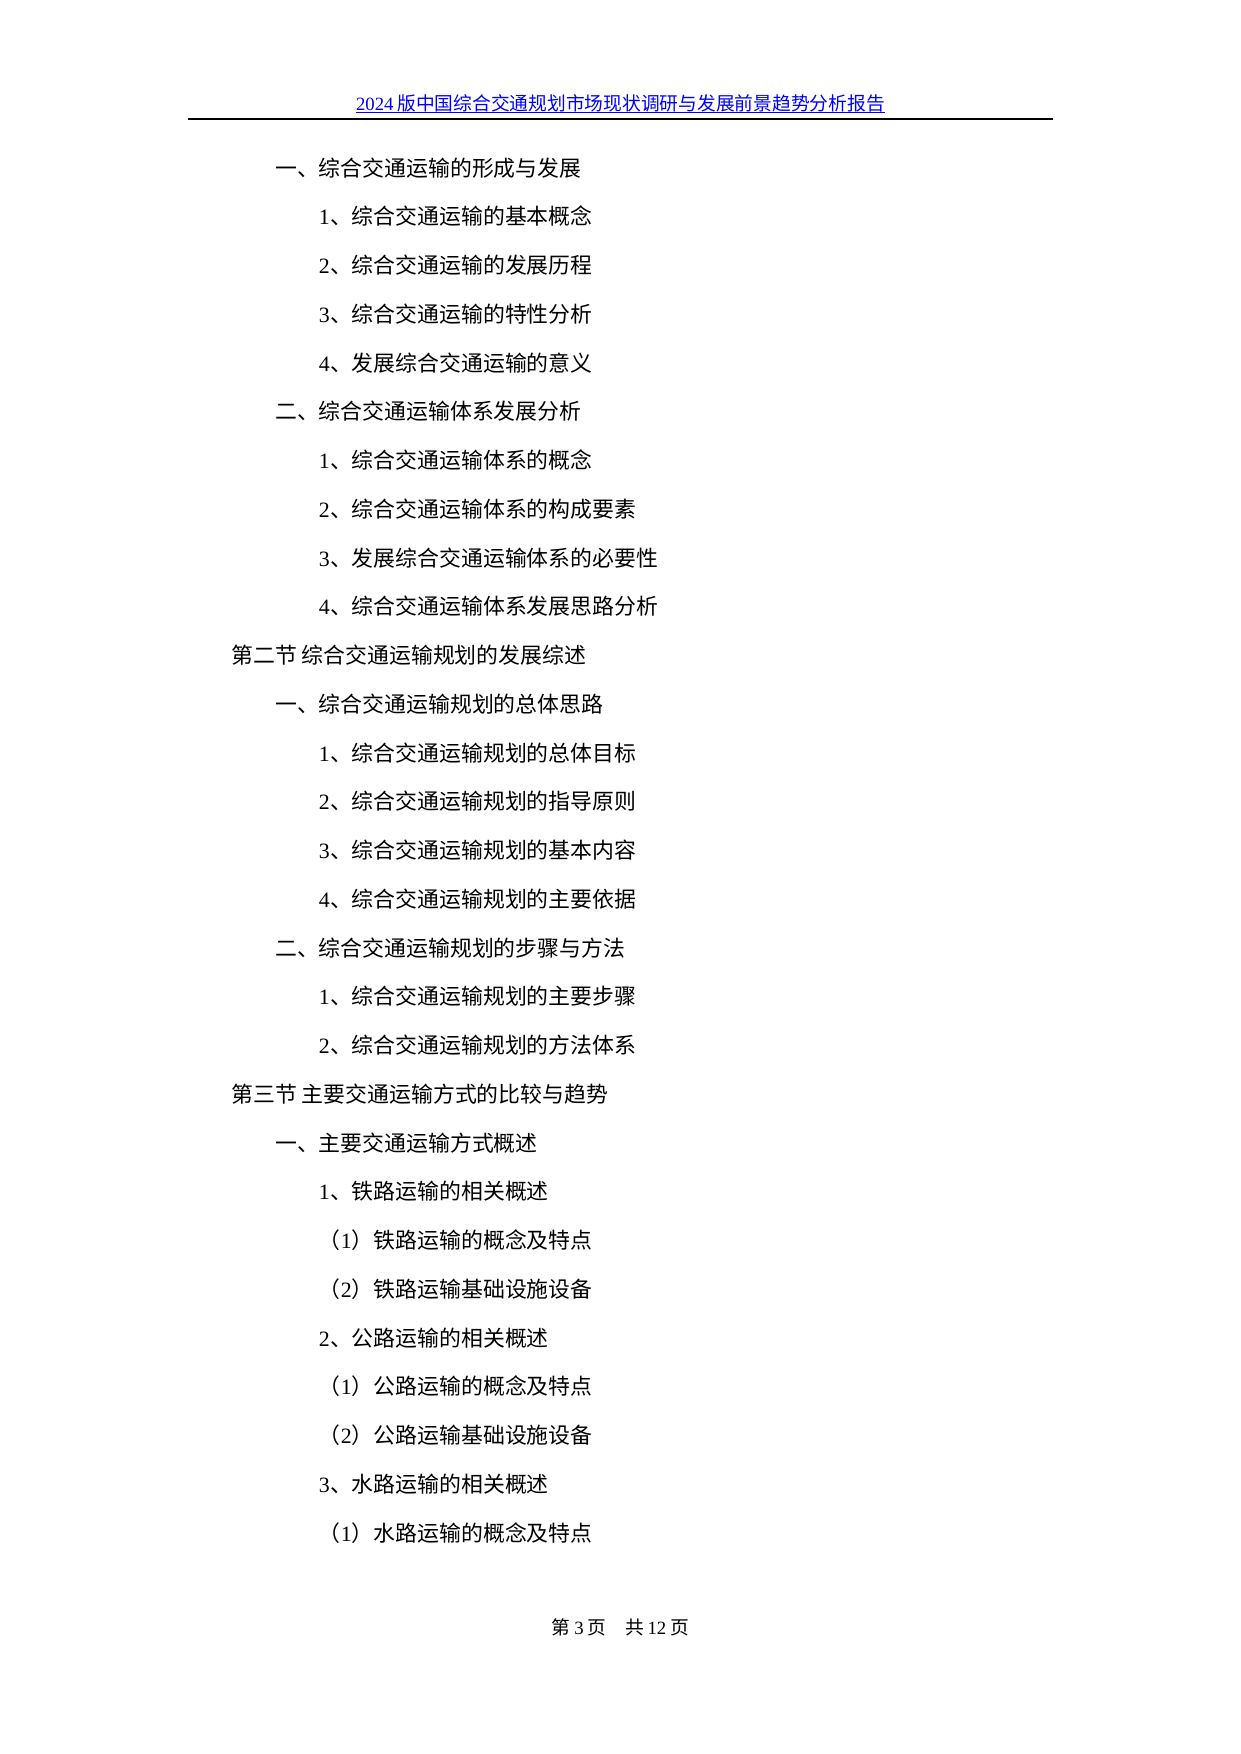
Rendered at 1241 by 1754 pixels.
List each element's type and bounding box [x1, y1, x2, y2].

text [187, 150, 1053, 1548]
